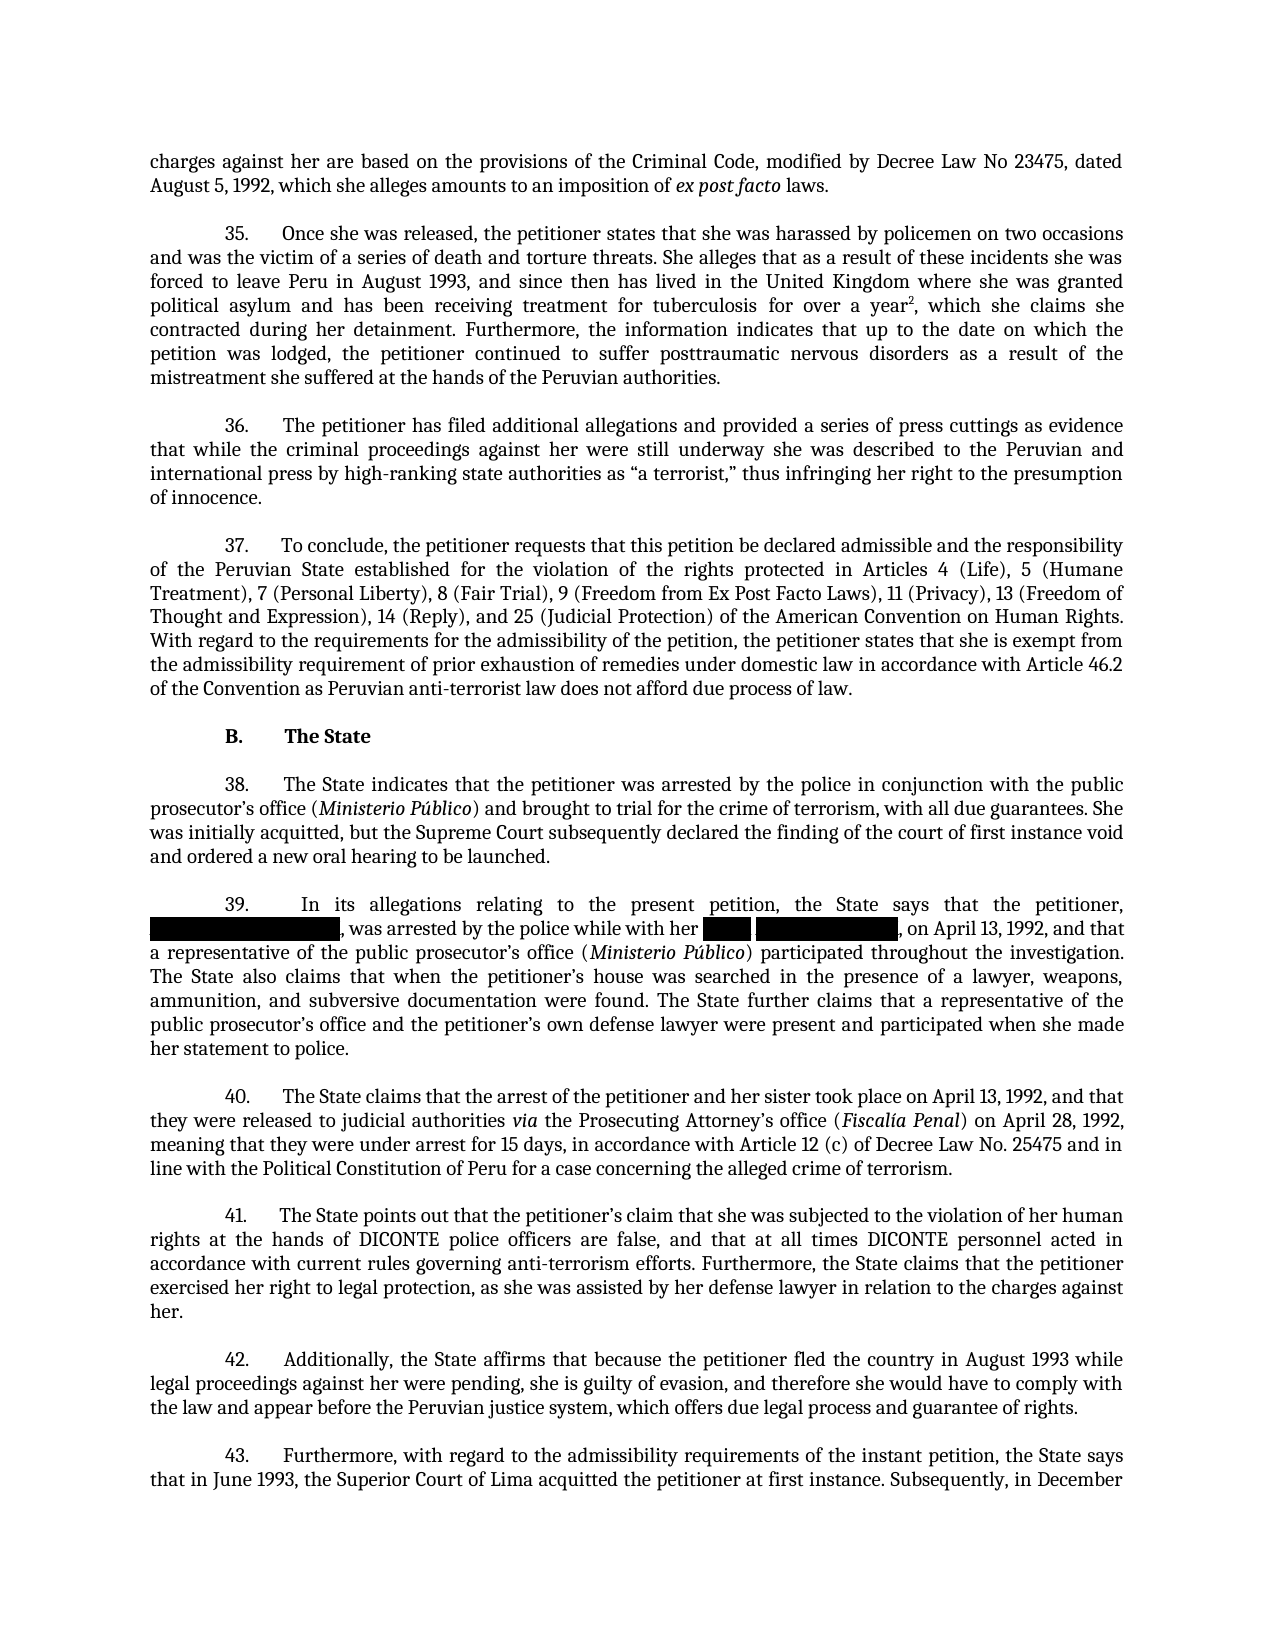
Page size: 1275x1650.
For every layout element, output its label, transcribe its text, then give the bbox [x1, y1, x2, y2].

text 37. To conclude, the petitioner requests that this petition be declared admissible and the responsibility of the Peruvian State established for the violation of the rights protected in Articles 4 (Life), 5 (Humane Treatment), 7 (Personal Liberty), 8 (Fair Trial), 9 (Freedom from Ex Post Facto Laws), 11 (Privacy), 13 (Freedom of Thought and Expression), 14 (Reply), and 25 (Judicial Protection) of the American Convention on Human Rights. With regard to the requirements for the admissibility of the petition, the petitioner states that she is exempt from the admissibility requirement of prior exhaustion of remedies under domestic law in accordance with Article 46.2 of the Convention as Peruvian anti-terrorist law does not afford due process of law. [150, 533, 1125, 701]
text 38. The State indicates that the petitioner was arrested by the police in conjunction with the public prosecutor’s office (Ministerio Público) and brought to trial for the crime of terrorism, with all due guarantees. She was initially acquitted, but the Supreme Court subsequently declared the finding of the court of first instance void and ordered a new oral hearing to be launched. [150, 773, 1125, 869]
text 36. The petitioner has filed additional allegations and provided a series of press cuttings as evidence that while the criminal proceedings against her were still underway she was described to the Peruvian and international press by high-ranking state authorities as “a terrorist,” thus infringing her right to the presumption of innocence. [150, 413, 1125, 509]
text 39. In its allegations relating to the present petition, the State says that the petitioner, XXXXXXXXXXXXXXXX, was arrested by the police while with her XXXX XXXXXXXXXXXX, on April 13, 1992, and that a representative of the public prosecutor’s office (Ministerio Público) participated throughout the investigation. The State also claims that when the petitioner’s house was searched in the presence of a lawyer, weapons, ammunition, and subversive documentation were found. The State further claims that a representative of the public prosecutor’s office and the petitioner’s own defense lawyer were present and participated when she made her statement to police. [150, 893, 1125, 1060]
text 40. The State claims that the arrest of the petitioner and her sister took place on April 13, 1992, and that they were released to judicial authorities via the Prosecuting Attorney’s office (Fiscalía Penal) on April 28, 1992, meaning that they were under arrest for 15 days, in accordance with Article 12 (c) of Decree Law No. 25475 and in line with the Political Constitution of Peru for a case concerning the alleged crime of terrorism. [150, 1084, 1125, 1180]
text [150, 1444, 1125, 1492]
text 41. The State points out that the petitioner’s claim that she was subjected to the violation of her human rights at the hands of DICONTE police officers are false, and that at all times DICONTE personnel acted in accordance with current rules governing anti-terrorism efforts. Furthermore, the State claims that the petitioner exercised her right to legal protection, as she was assisted by her defense lawyer in relation to the charges against her. [150, 1204, 1125, 1324]
text 35. Once she was released, the petitioner states that she was harassed by policemen on two occasions and was the victim of a series of death and torture threats. She alleges that as a result of these incidents she was forced to leave Peru in August 1993, and since then has lived in the United Kingdom where she was granted political asylum and has been receiving treatment for tuberculosis for over a year, which she claims she contracted during her detainment. Furthermore, the information indicates that up to the date on which the petition was lodged, the petitioner continued to suffer posttraumatic nervous disorders as a result of the mistreatment she suffered at the hands of the Peruvian authorities. [150, 222, 1125, 389]
text B. The State [150, 725, 1125, 749]
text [150, 150, 1125, 198]
text 42. Additionally, the State affirms that because the petitioner fled the country in August 1993 while legal proceedings against her were pending, she is guilty of evasion, and therefore she would have to comply with the law and appear before the Peruvian justice system, which offers due legal process and guarantee of rights. [150, 1348, 1125, 1420]
